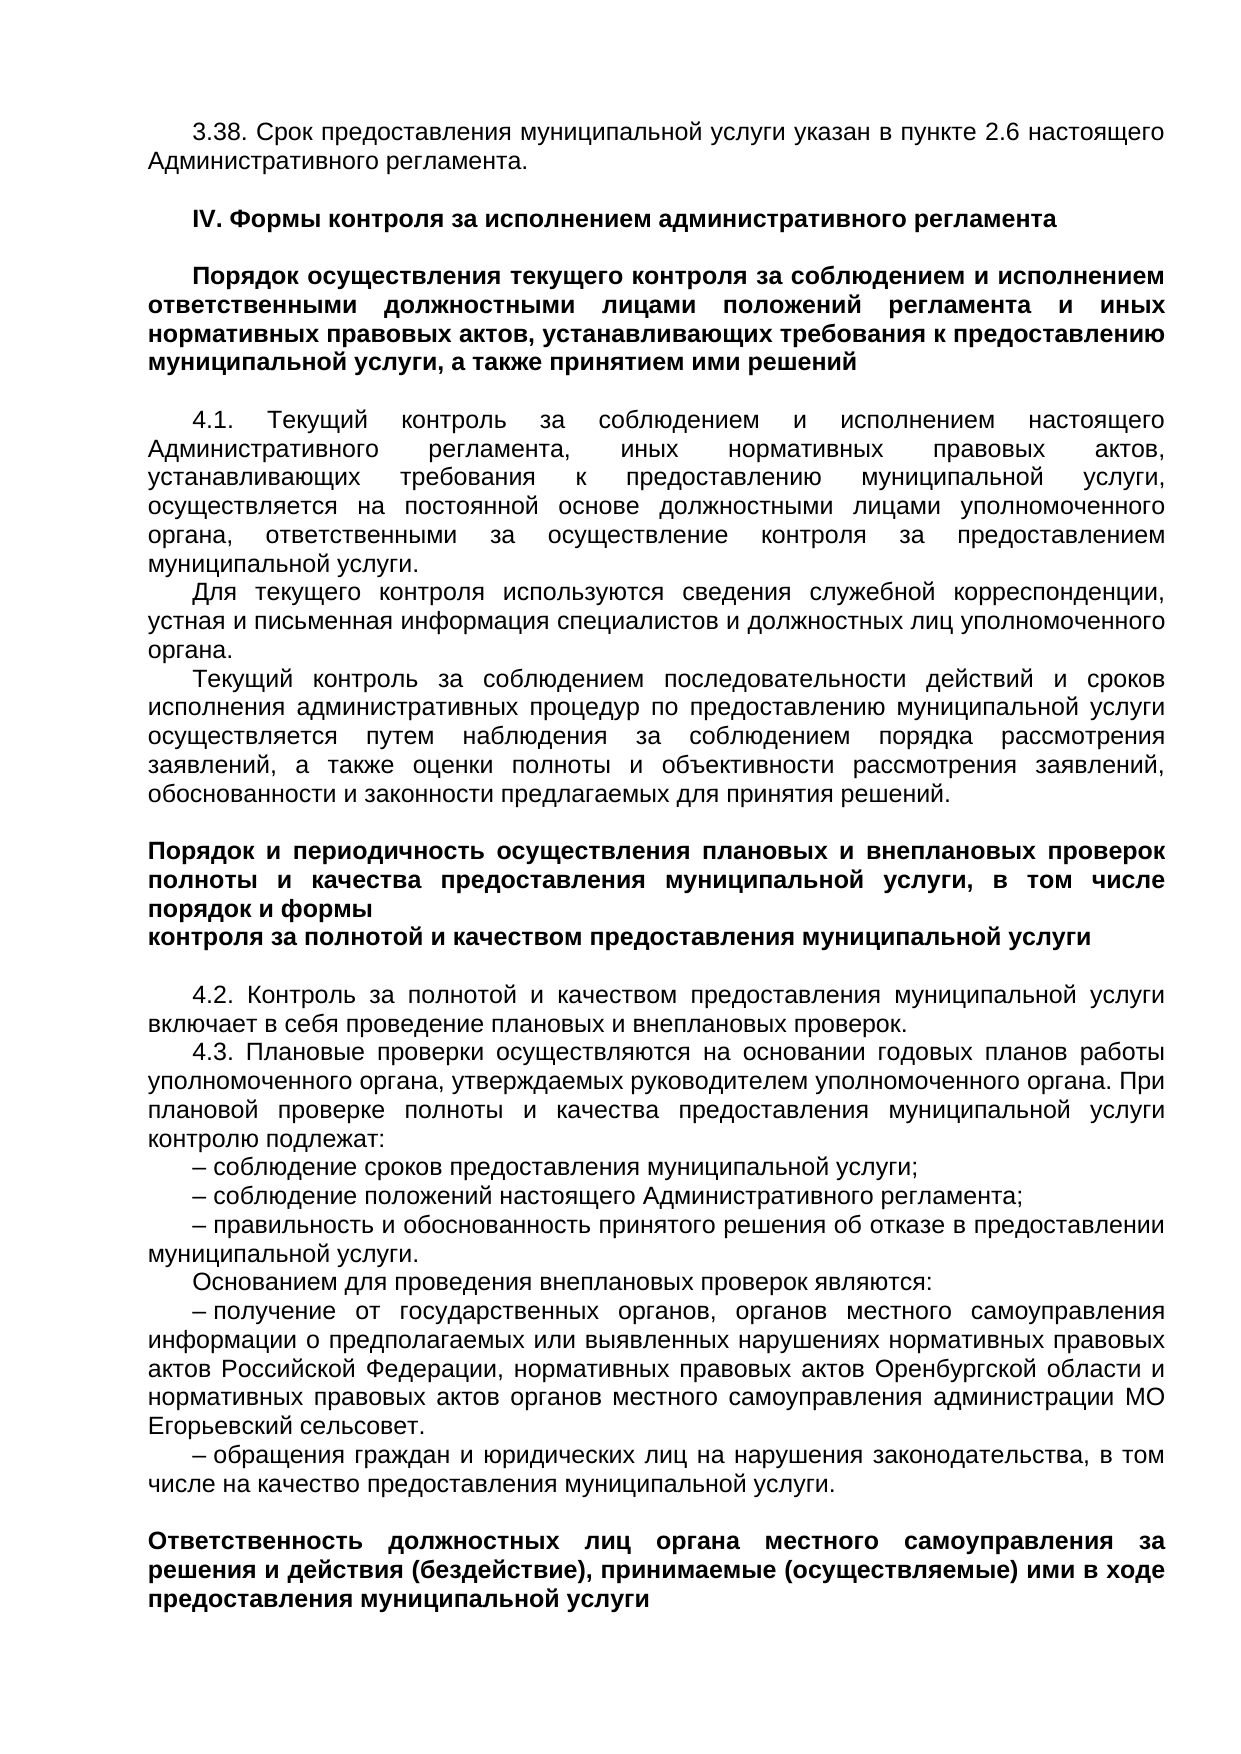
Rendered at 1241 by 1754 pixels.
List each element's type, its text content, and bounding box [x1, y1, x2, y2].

text 4.2. Контроль за полнотой и качеством предоставления муниципальной услуги включает в себя проведение плановых и внеплановых проверок. [148, 980, 1166, 1037]
text Ответственность должностных лиц органа местного самоуправления за решения и действия (бездействие), принимаемые (осуществляемые) ими в ходе предоставления муниципальной услуги [148, 1526, 1166, 1612]
text Порядок осуществления текущего контроля за соблюдением и исполнением ответственными должностными лицами положений регламента и иных нормативных правовых актов, устанавливающих требования к предоставлению муниципальной услуги, а также принятием ими решений [148, 261, 1166, 376]
text контроля за полнотой и качеством предоставления муниципальной услуги [148, 922, 1166, 951]
text IV. Формы контроля за исполнением административного регламента [148, 204, 1166, 232]
text – обращения граждан и юридических лиц на нарушения законодательства, в том числе на качество предоставления муниципальной услуги. [148, 1440, 1166, 1497]
text Основанием для проведения внеплановых проверок являются: [148, 1267, 1166, 1296]
text Текущий контроль за соблюдением последовательности действий и сроков исполнения административных процедур по предоставлению муниципальной услуги осуществляется путем наблюдения за соблюдением порядка рассмотрения заявлений, а также оценки полноты и объективности рассмотрения заявлений, обоснованности и законности предлагаемых для принятия решений. [148, 664, 1166, 807]
text – получение от государственных органов, органов местного самоуправления информации о предполагаемых или выявленных нарушениях нормативных правовых актов Российской Федерации, нормативных правовых актов Оренбургской области и нормативных правовых актов органов местного самоуправления администрации МО Егорьевский сельсовет. [148, 1296, 1166, 1440]
text 3.38. Срок предоставления муниципальной услуги указан в пункте 2.6 настоящего Административного регламента. [148, 117, 1166, 175]
text 4.3. Плановые проверки осуществляются на основании годовых планов работы уполномоченного органа, утверждаемых руководителем уполномоченного органа. При плановой проверке полноты и качества предоставления муниципальной услуги контролю подлежат: [148, 1037, 1166, 1152]
text – правильность и обоснованность принятого решения об отказе в предоставлении муниципальной услуги. [148, 1210, 1166, 1267]
text – соблюдение положений настоящего Административного регламента; [148, 1181, 1166, 1210]
text 4.1. Текущий контроль за соблюдением и исполнением настоящего Административного регламента, иных нормативных правовых актов, устанавливающих требования к предоставлению муниципальной услуги, осуществляется на постоянной основе должностными лицами уполномоченного органа, ответственными за осуществление контроля за предоставлением муниципальной услуги. [148, 405, 1166, 577]
text – соблюдение сроков предоставления муниципальной услуги; [148, 1152, 1166, 1181]
text Для текущего контроля используются сведения служебной корреспонденции, устная и письменная информация специалистов и должностных лиц уполномоченного органа. [148, 577, 1166, 664]
text Порядок и периодичность осуществления плановых и внеплановых проверок полноты и качества предоставления муниципальной услуги, в том числе порядок и формы [148, 836, 1166, 922]
